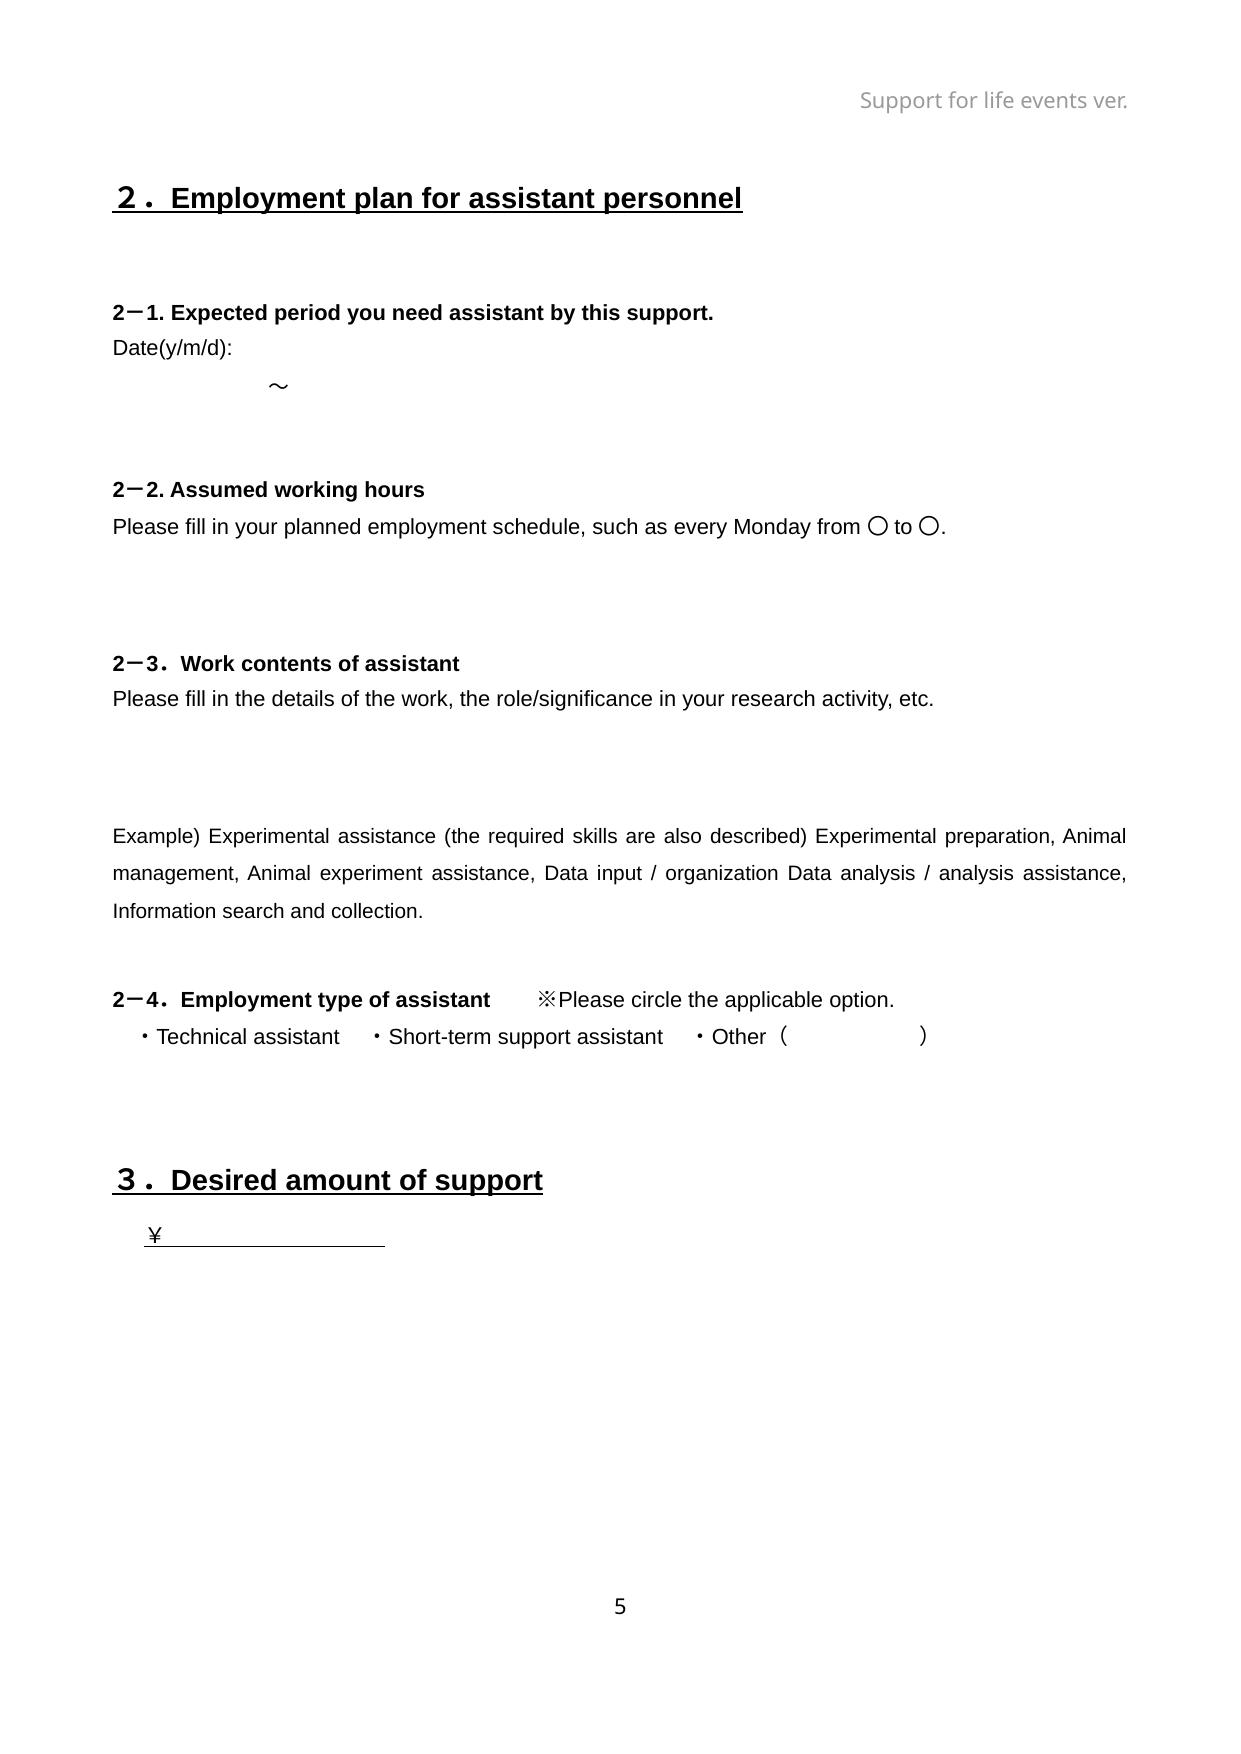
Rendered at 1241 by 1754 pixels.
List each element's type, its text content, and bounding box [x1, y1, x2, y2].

text 2－3．Work contents of assistant [112, 643, 1128, 680]
text ～ [112, 367, 1128, 404]
text ２．Employment plan for assistant personnel [112, 158, 1128, 233]
text Please fill in your planned employment schedule, such as every Monday from 〇 to 〇. [112, 506, 1128, 544]
text 2－1. Expected period you need assistant by this support. [112, 292, 1128, 329]
text Please fill in the details of the work, the role/significance in your research activity, etc. [112, 680, 1128, 718]
text ￥ [112, 1216, 1128, 1253]
text 2－4．Employment type of assistant ※Please circle the applicable option. [112, 979, 1128, 1016]
text 2－2. Assumed working hours [112, 469, 1128, 506]
text Date(y/m/d): [112, 329, 1128, 367]
text ・Technical assistant ・Short-term support assistant ・Other（ ） [112, 1016, 1128, 1054]
text Example) Experimental assistance (the required skills are also described) Experimental preparation, Animal management, Animal experiment assistance, Data input / organization Data analysis / analysis assistance, Information search and collection. [112, 817, 1128, 929]
text ３．Desired amount of support [112, 1141, 1128, 1216]
